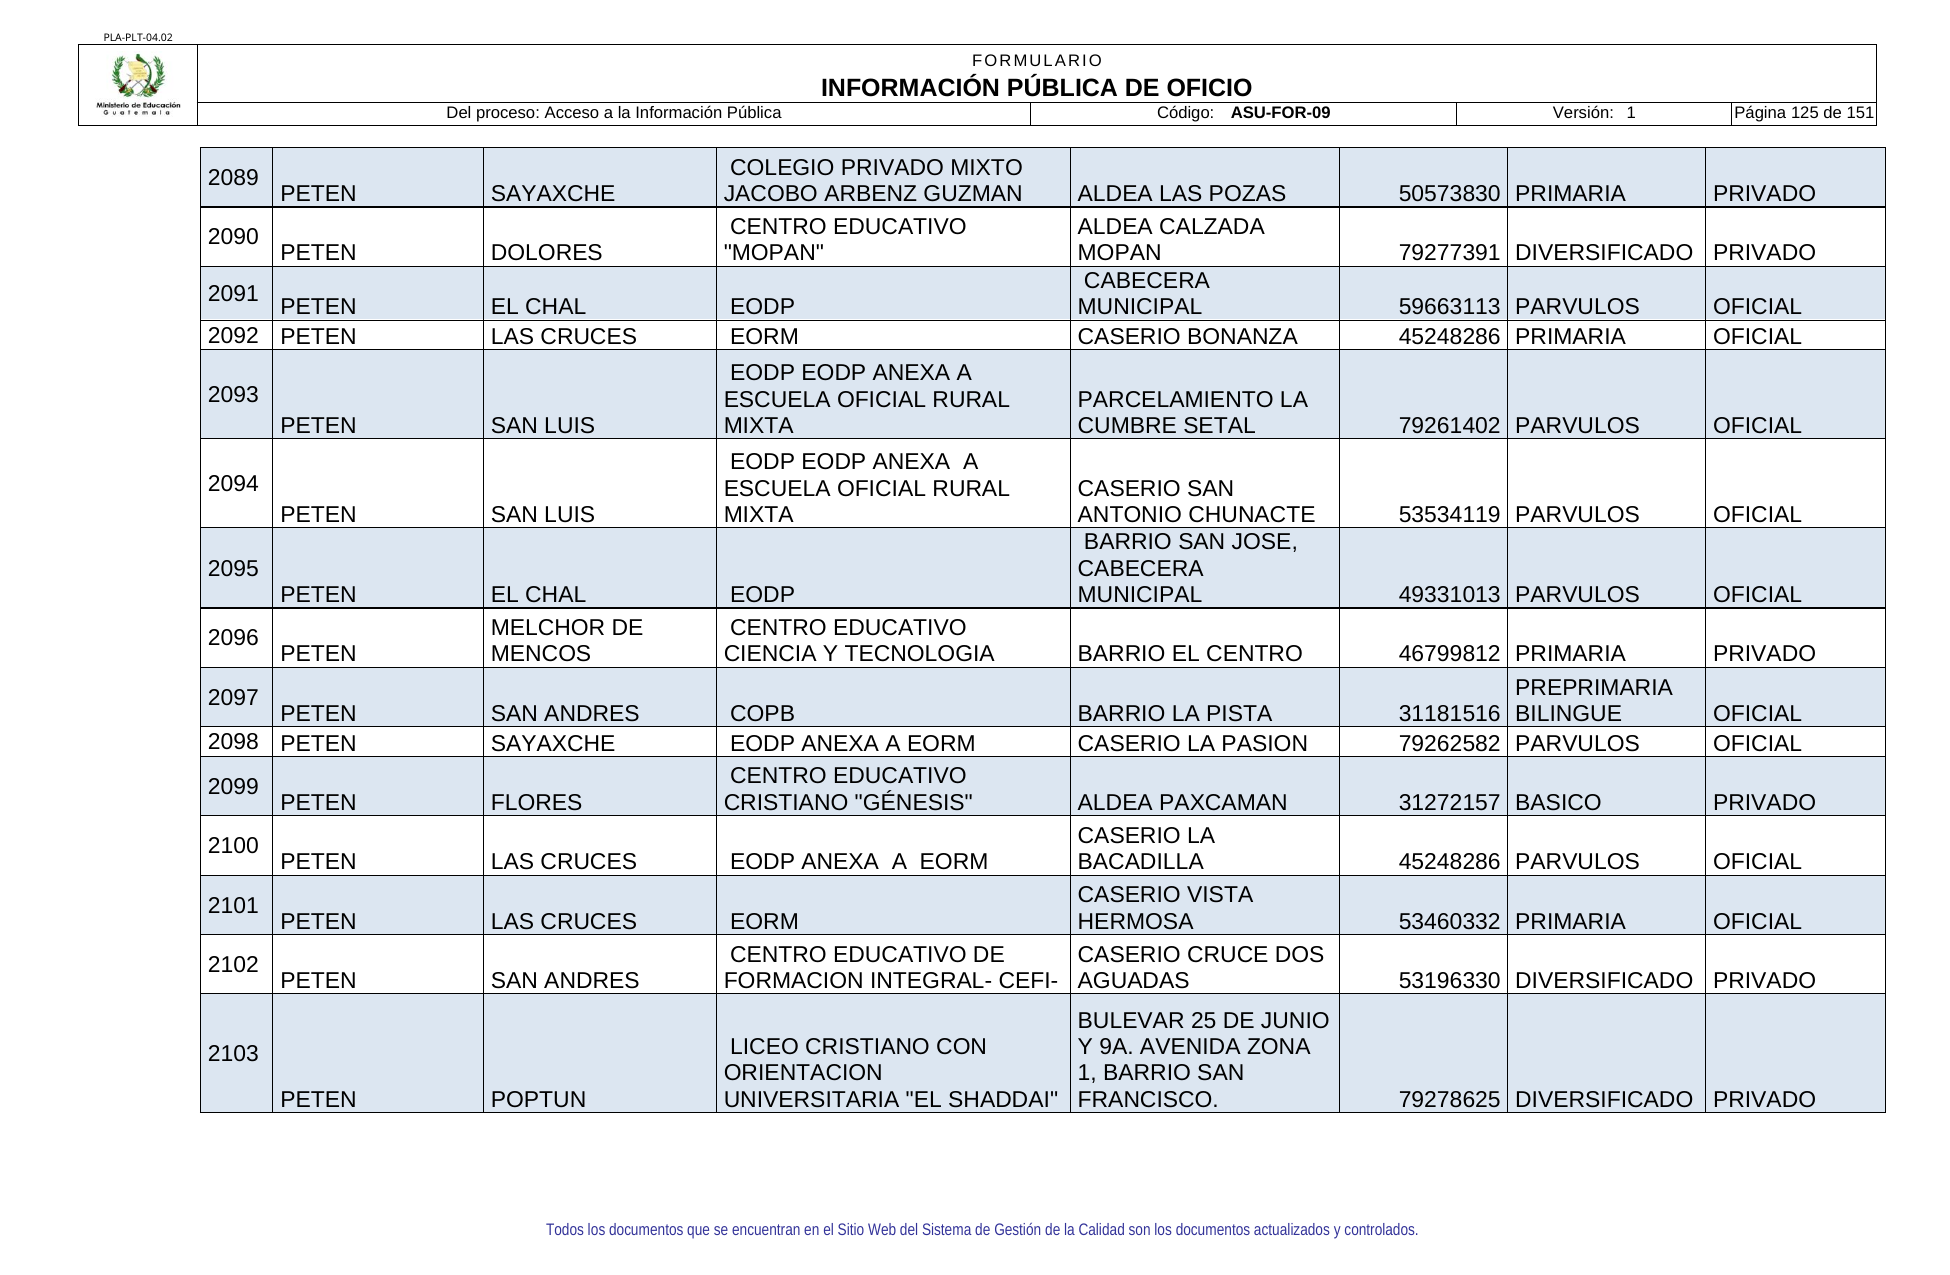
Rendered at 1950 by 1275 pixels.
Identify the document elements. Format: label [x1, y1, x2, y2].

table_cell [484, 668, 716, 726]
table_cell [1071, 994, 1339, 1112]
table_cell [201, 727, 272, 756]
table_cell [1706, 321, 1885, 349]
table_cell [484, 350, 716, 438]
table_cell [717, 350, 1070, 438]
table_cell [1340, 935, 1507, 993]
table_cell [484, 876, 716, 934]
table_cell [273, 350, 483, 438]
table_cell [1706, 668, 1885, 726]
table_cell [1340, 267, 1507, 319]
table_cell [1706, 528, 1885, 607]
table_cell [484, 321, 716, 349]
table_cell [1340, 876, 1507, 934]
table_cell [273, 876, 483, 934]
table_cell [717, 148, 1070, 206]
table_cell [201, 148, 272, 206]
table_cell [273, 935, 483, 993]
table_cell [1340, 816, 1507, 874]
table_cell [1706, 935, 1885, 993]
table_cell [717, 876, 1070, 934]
picture [95, 51, 181, 117]
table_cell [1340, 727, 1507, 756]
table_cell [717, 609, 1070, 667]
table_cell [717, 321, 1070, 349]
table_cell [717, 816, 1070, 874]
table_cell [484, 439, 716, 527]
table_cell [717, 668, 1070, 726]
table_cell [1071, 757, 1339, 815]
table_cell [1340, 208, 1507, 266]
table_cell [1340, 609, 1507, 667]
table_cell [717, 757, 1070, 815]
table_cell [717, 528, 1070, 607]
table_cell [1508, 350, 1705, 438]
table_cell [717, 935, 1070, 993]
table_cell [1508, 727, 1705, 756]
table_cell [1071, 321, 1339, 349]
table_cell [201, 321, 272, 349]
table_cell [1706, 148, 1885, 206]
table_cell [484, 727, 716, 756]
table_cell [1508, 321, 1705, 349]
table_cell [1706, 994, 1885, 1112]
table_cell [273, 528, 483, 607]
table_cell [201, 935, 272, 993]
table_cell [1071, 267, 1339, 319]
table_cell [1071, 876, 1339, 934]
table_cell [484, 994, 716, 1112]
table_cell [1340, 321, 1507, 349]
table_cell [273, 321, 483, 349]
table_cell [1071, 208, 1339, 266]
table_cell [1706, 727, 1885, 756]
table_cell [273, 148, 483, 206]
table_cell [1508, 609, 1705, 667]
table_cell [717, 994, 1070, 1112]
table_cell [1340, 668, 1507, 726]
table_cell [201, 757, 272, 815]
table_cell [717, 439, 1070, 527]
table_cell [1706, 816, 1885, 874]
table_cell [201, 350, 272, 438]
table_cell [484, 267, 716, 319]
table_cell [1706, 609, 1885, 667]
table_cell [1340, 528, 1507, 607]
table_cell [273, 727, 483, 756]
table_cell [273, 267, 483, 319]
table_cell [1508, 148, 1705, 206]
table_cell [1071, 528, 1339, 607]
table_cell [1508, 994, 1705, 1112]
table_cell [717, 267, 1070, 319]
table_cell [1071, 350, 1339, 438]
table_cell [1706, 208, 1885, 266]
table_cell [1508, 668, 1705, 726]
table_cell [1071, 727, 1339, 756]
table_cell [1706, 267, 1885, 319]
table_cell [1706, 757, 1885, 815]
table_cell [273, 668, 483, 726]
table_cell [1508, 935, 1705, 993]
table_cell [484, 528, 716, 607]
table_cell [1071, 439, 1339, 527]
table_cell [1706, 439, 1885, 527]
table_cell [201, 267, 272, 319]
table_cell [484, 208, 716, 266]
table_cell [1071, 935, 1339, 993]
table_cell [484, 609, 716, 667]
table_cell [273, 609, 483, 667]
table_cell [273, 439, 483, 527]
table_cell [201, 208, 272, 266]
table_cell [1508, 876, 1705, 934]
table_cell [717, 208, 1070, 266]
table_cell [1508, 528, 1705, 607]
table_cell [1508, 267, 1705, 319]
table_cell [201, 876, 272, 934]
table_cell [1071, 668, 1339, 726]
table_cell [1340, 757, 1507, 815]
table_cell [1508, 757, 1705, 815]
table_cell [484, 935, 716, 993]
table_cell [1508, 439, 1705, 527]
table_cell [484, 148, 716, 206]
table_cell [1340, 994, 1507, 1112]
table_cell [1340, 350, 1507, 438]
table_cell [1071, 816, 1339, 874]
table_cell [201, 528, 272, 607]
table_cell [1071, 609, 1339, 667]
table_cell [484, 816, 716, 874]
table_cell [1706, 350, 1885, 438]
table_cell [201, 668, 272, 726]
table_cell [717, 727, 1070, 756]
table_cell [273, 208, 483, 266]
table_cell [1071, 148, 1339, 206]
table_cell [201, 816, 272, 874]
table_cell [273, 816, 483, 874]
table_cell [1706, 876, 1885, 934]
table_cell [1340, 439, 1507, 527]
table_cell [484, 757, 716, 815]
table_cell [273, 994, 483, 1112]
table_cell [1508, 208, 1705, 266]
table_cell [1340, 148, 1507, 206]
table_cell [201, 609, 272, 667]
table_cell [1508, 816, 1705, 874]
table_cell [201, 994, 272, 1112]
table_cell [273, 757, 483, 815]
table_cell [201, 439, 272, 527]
